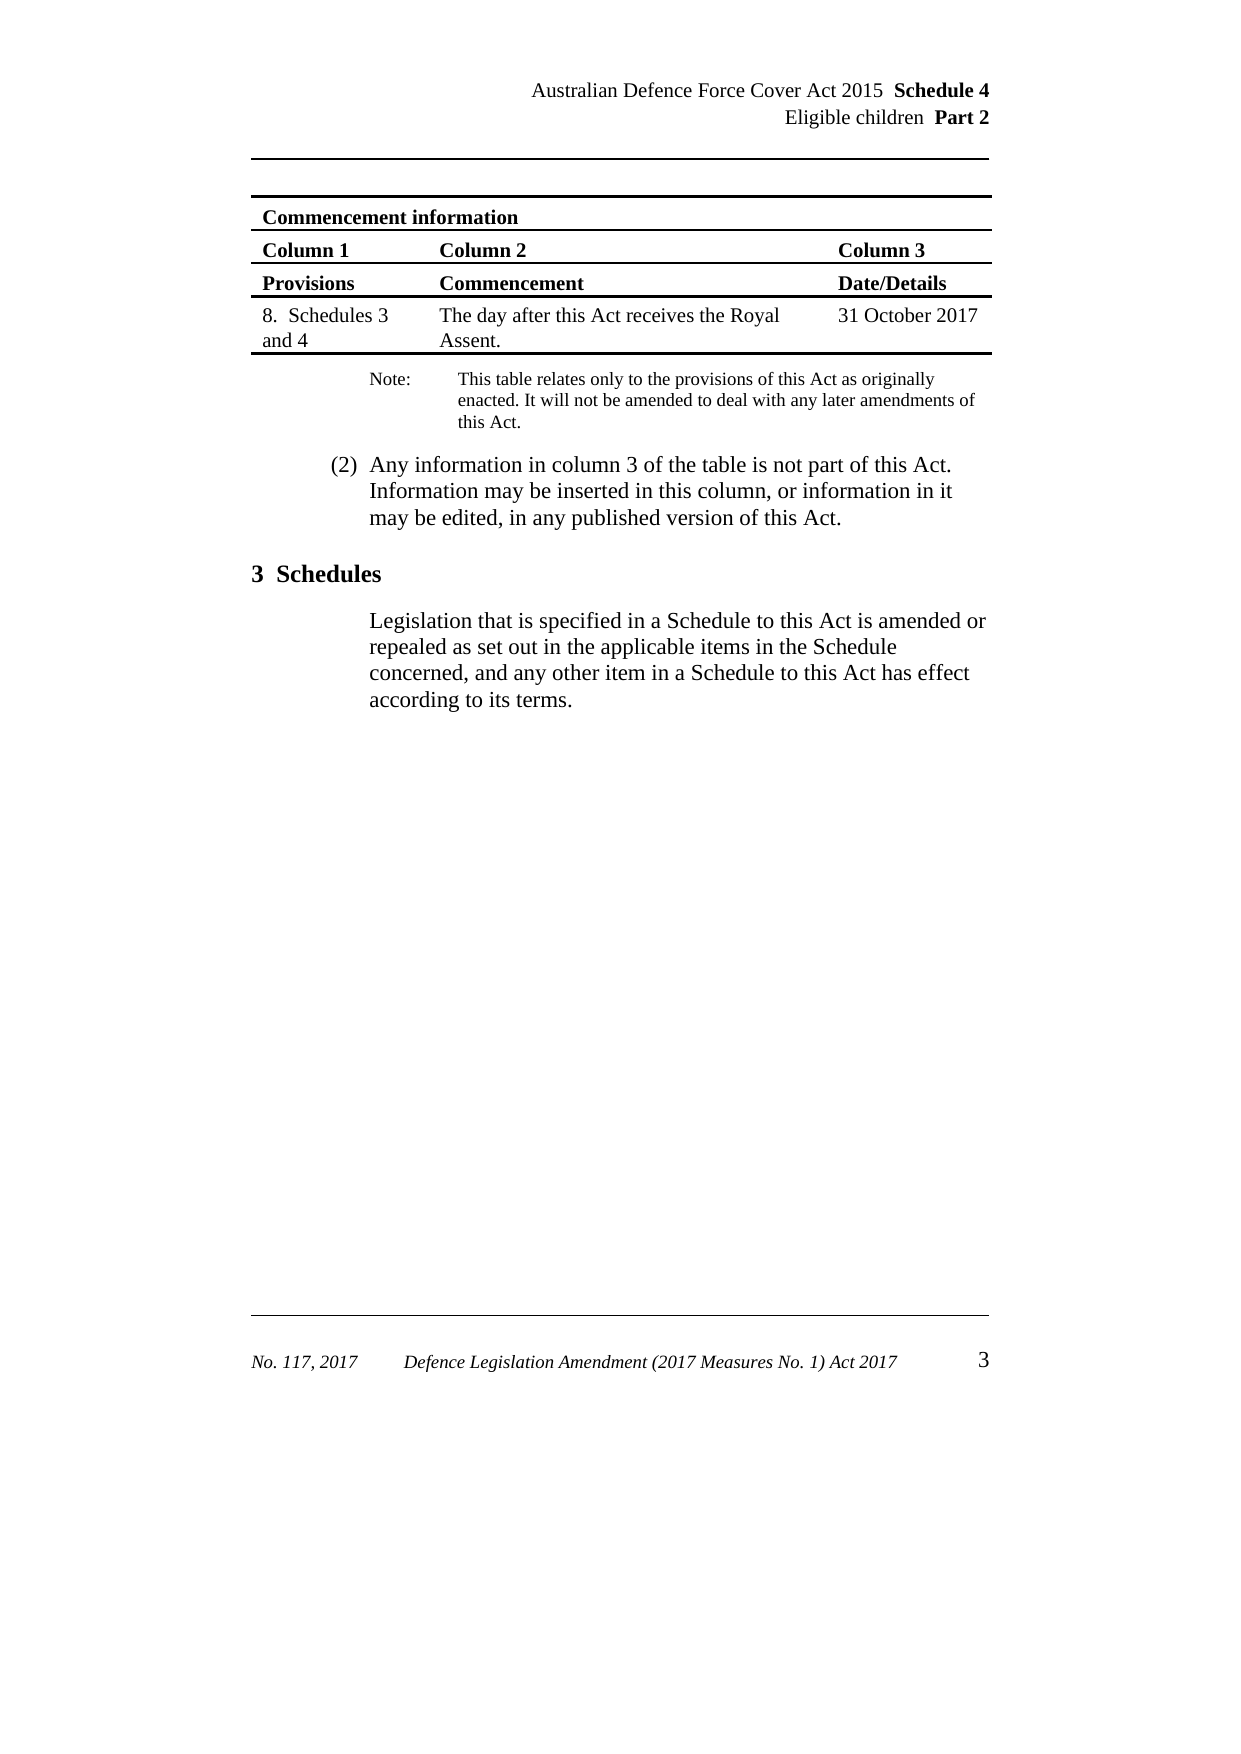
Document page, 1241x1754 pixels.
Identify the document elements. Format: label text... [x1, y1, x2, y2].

table_cell Provisions [251, 264, 428, 295]
table_cell Commencement [428, 264, 827, 295]
table_cell Date/Details [827, 264, 992, 295]
table_cell 8. Schedules 3 and 4 [251, 298, 428, 352]
text (2) Any information in column 3 of the table is not part of this Act. Information may be inserted in this column, or information in it may be edited, in any published version of this Act. [251, 451, 989, 530]
text 3 Schedules [251, 559, 989, 588]
text Legislation that is specified in a Schedule to this Act is amended or repealed as set out in the applicable items in the Schedule concerned, and any other item in a Schedule to this Act has effect according to its terms. [251, 607, 989, 712]
table_cell 31 October 2017 [827, 298, 992, 352]
text Note: This table relates only to the provisions of this Act as originally enacted. It will not be amended to deal with any later amendments of this Act. [369, 367, 989, 432]
table_header Commencement information [251, 198, 992, 229]
table_cell Column 3 [827, 231, 992, 262]
table_cell The day after this Act receives the Royal Assent. [428, 298, 827, 352]
table_cell Column 1 [251, 231, 428, 262]
table_cell Column 2 [428, 231, 827, 262]
